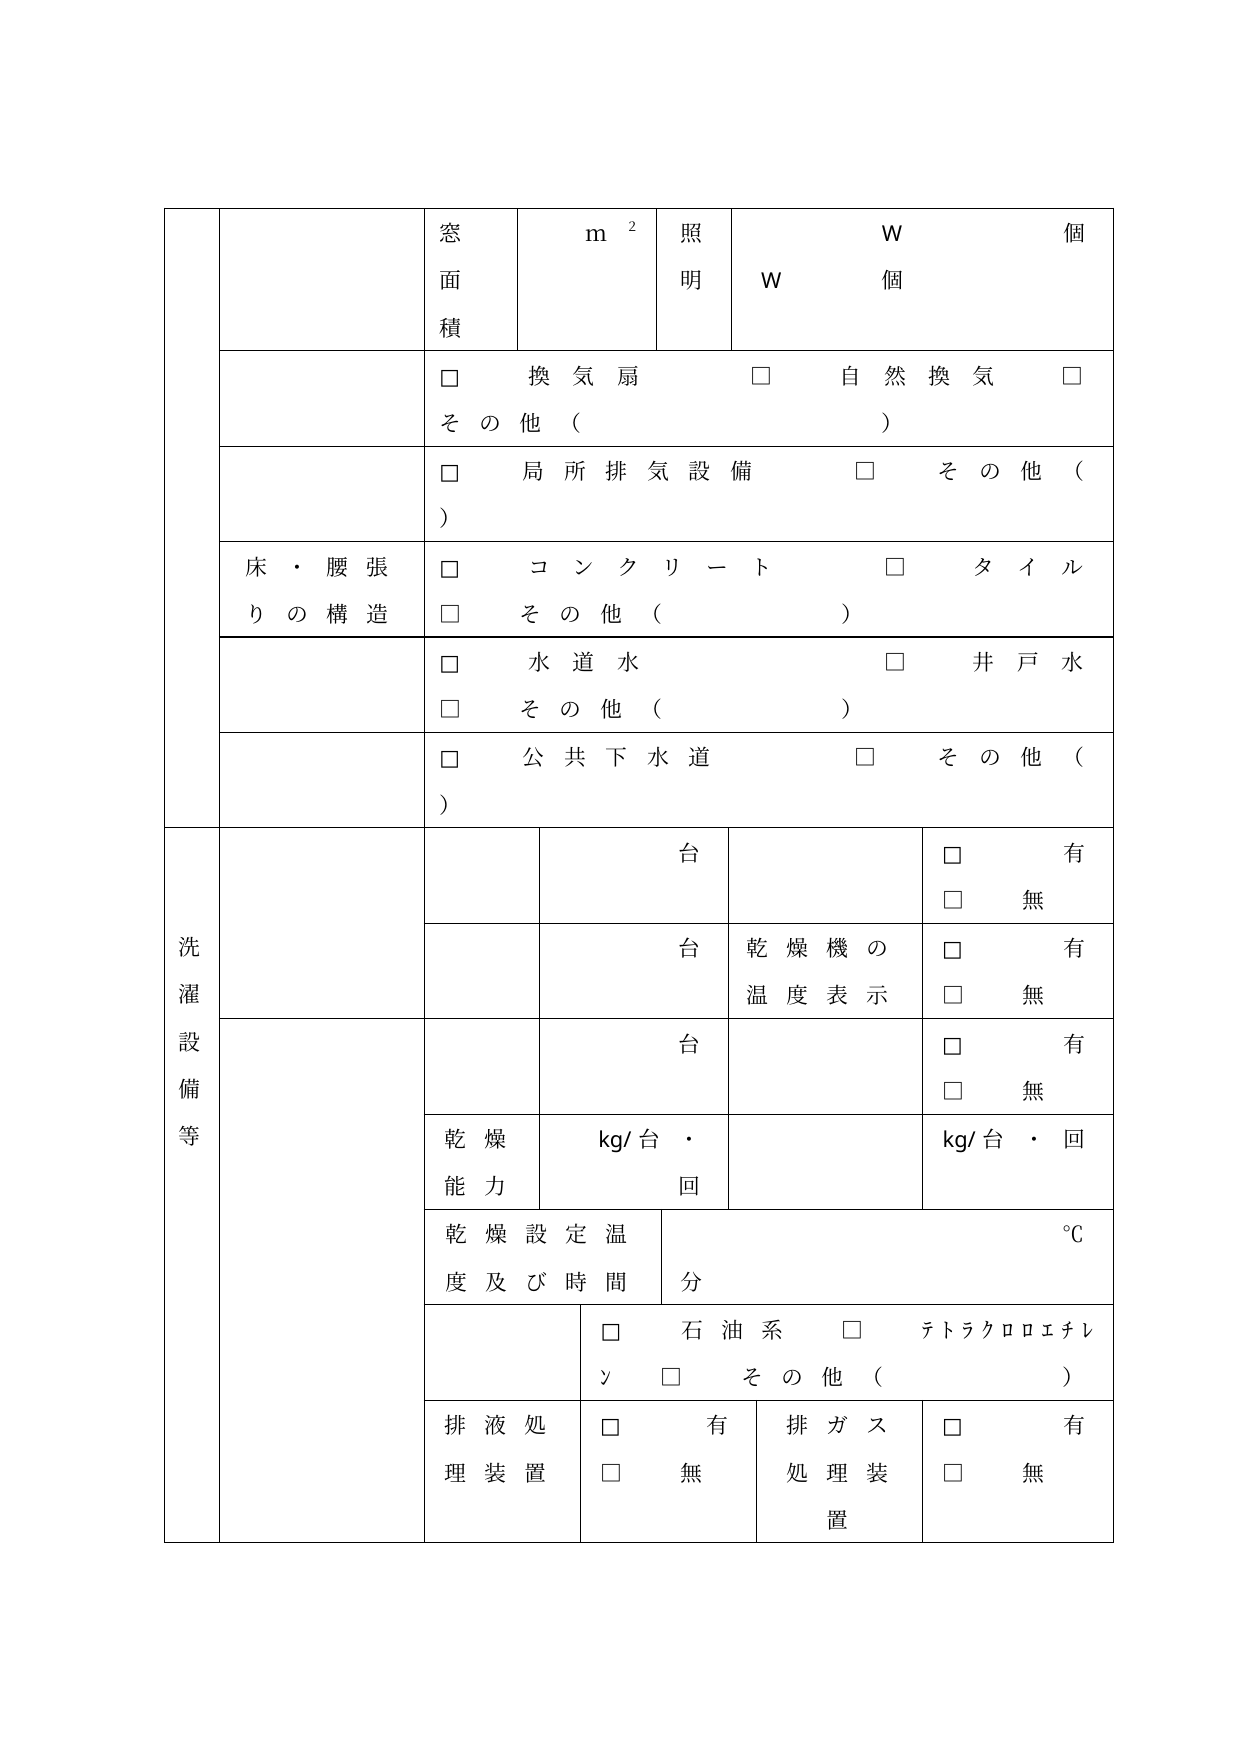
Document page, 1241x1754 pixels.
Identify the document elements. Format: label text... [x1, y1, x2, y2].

table_cell □ コンクリート □ タイル □ その他（ ） [425, 542, 1113, 636]
table_cell [729, 1115, 922, 1209]
table_cell [220, 1019, 424, 1542]
table_cell [729, 1019, 922, 1113]
table_cell W 個 W 個 [732, 209, 1113, 350]
table_cell [220, 351, 424, 446]
table_cell [220, 828, 424, 1018]
table_cell 台 [540, 828, 728, 923]
table_cell [220, 209, 424, 350]
table_cell □ 水道水 □ 井戸水 □ その他（ ） [425, 638, 1113, 732]
table_cell 乾燥機の温度表示 [729, 924, 922, 1018]
table_cell kg/台・回 [540, 1115, 728, 1209]
table_cell ｍ２ [518, 209, 656, 350]
table_cell [425, 924, 539, 1018]
table_cell kg/台・回 [923, 1115, 1113, 1209]
table_cell 台 [540, 924, 728, 1018]
table_cell □ 局所排気設備 □ その他（ ） [425, 447, 1113, 541]
table_cell 排ガス処理装置 [757, 1401, 922, 1542]
table_cell □ 公共下水道 □ その他（ ） [425, 733, 1113, 827]
table_cell □ 有 □ 無 [923, 924, 1113, 1018]
table_cell [220, 638, 424, 732]
table_cell □ 有 □ 無 [923, 1019, 1113, 1113]
table_cell [425, 828, 539, 923]
table_cell □ 有 □ 無 [923, 1401, 1113, 1542]
table_cell [425, 1305, 580, 1400]
table_cell 窓面積 [425, 209, 517, 350]
table_cell 台 [540, 1019, 728, 1113]
table_cell [220, 733, 424, 827]
table_cell 床・腰張りの構造 [220, 542, 424, 636]
table_cell 乾燥能力 [425, 1115, 539, 1209]
table_cell [729, 828, 922, 923]
table_cell 排液処理装置 [425, 1401, 580, 1542]
table_cell [220, 447, 424, 541]
table_cell 洗 濯 設 備 等 [165, 828, 219, 1542]
table_cell ℃ 分 [662, 1210, 1113, 1304]
table_cell □ 有 □ 無 [581, 1401, 756, 1542]
table_cell □ 換気扇 □ 自然換気 □ その他（ ） [425, 351, 1113, 446]
table_cell [425, 1019, 539, 1113]
table_cell 乾燥設定温度及び時間 [425, 1210, 661, 1304]
table_cell □ 有 □ 無 [923, 828, 1113, 923]
table_cell □ 石油系 □ ﾃﾄﾗｸﾛﾛｴﾁﾚﾝ □ その他（ ） [581, 1305, 1113, 1400]
table_cell 照明 [657, 209, 731, 350]
